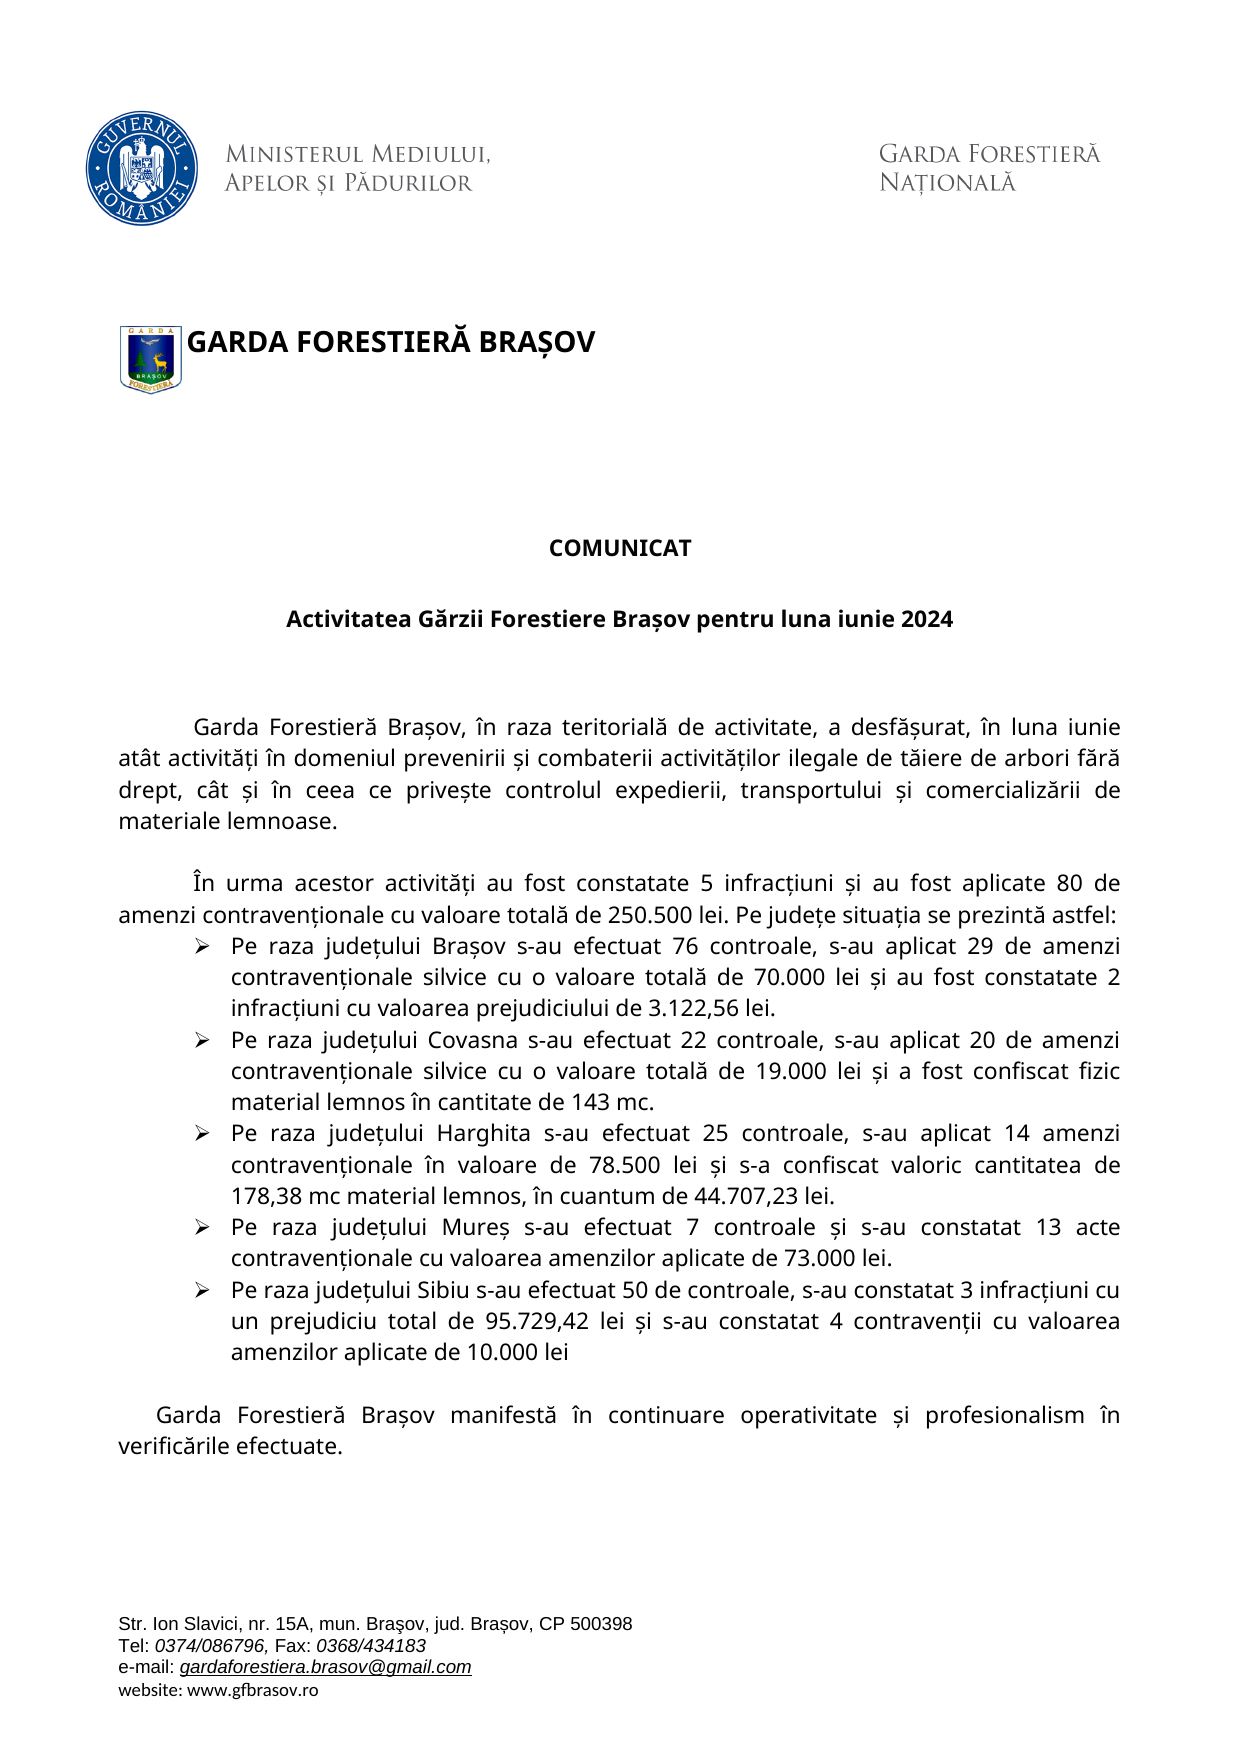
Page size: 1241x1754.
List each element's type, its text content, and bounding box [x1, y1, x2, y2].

text În urma acestor activități au fost constatate 5 infracțiuni și au fost aplicate 80 de amenzi contravenționale cu valoare totală de 250.500 lei. Pe județe situația se prezintă astfel: [118, 867, 1122, 930]
picture [0, 24, 1186, 262]
text Garda Forestieră Brașov, în raza teritorială de activitate, a desfășurat, în luna iunie atât activități în domeniul prevenirii și combaterii activităților ilegale de tăiere de arbori fără drept, cât și în ceea ce privește controlul expedierii, transportului și comercializării de materiale lemnoase. [118, 711, 1122, 836]
text GARDA FORESTIERĂ BRAŞOV [118, 321, 1122, 361]
list Pe raza județului Brașov s-au efectuat 76 controale, s-au aplicat 29 de amenzi contravenționale silvice cu o valoare totală de 70.000 lei și au fost constatate 2 infracțiuni cu valoarea prejudiciului de 3.122,56 lei. [193, 930, 1122, 1024]
picture [118, 361, 183, 395]
list Pe raza județului Covasna s-au efectuat 22 controale, s-au aplicat 20 de amenzi contravenționale silvice cu o valoare totală de 19.000 lei și a fost confiscat fizic material lemnos în cantitate de 143 mc. [193, 1024, 1122, 1117]
list Pe raza județului Mureș s-au efectuat 7 controale și s-au constatat 13 acte contravenționale cu valoarea amenzilor aplicate de 73.000 lei. [193, 1211, 1122, 1274]
text COMUNICAT [118, 531, 1122, 563]
text Activitatea Gărzii Forestiere Brașov pentru luna iunie 2024 [118, 603, 1122, 634]
list Pe raza județului Harghita s-au efectuat 25 controale, s-au aplicat 14 amenzi contravenționale în valoare de 78.500 lei și s-a confiscat valoric cantitatea de 178,38 mc material lemnos, în cuantum de 44.707,23 lei. [193, 1117, 1122, 1211]
list Pe raza județului Sibiu s-au efectuat 50 de controale, s-au constatat 3 infracțiuni cu un prejudiciu total de 95.729,42 lei și s-au constatat 4 contravenții cu valoarea amenzilor aplicate de 10.000 lei [193, 1274, 1122, 1367]
text Garda Forestieră Brașov manifestă în continuare operativitate și profesionalism în verificările efectuate. [118, 1399, 1122, 1461]
